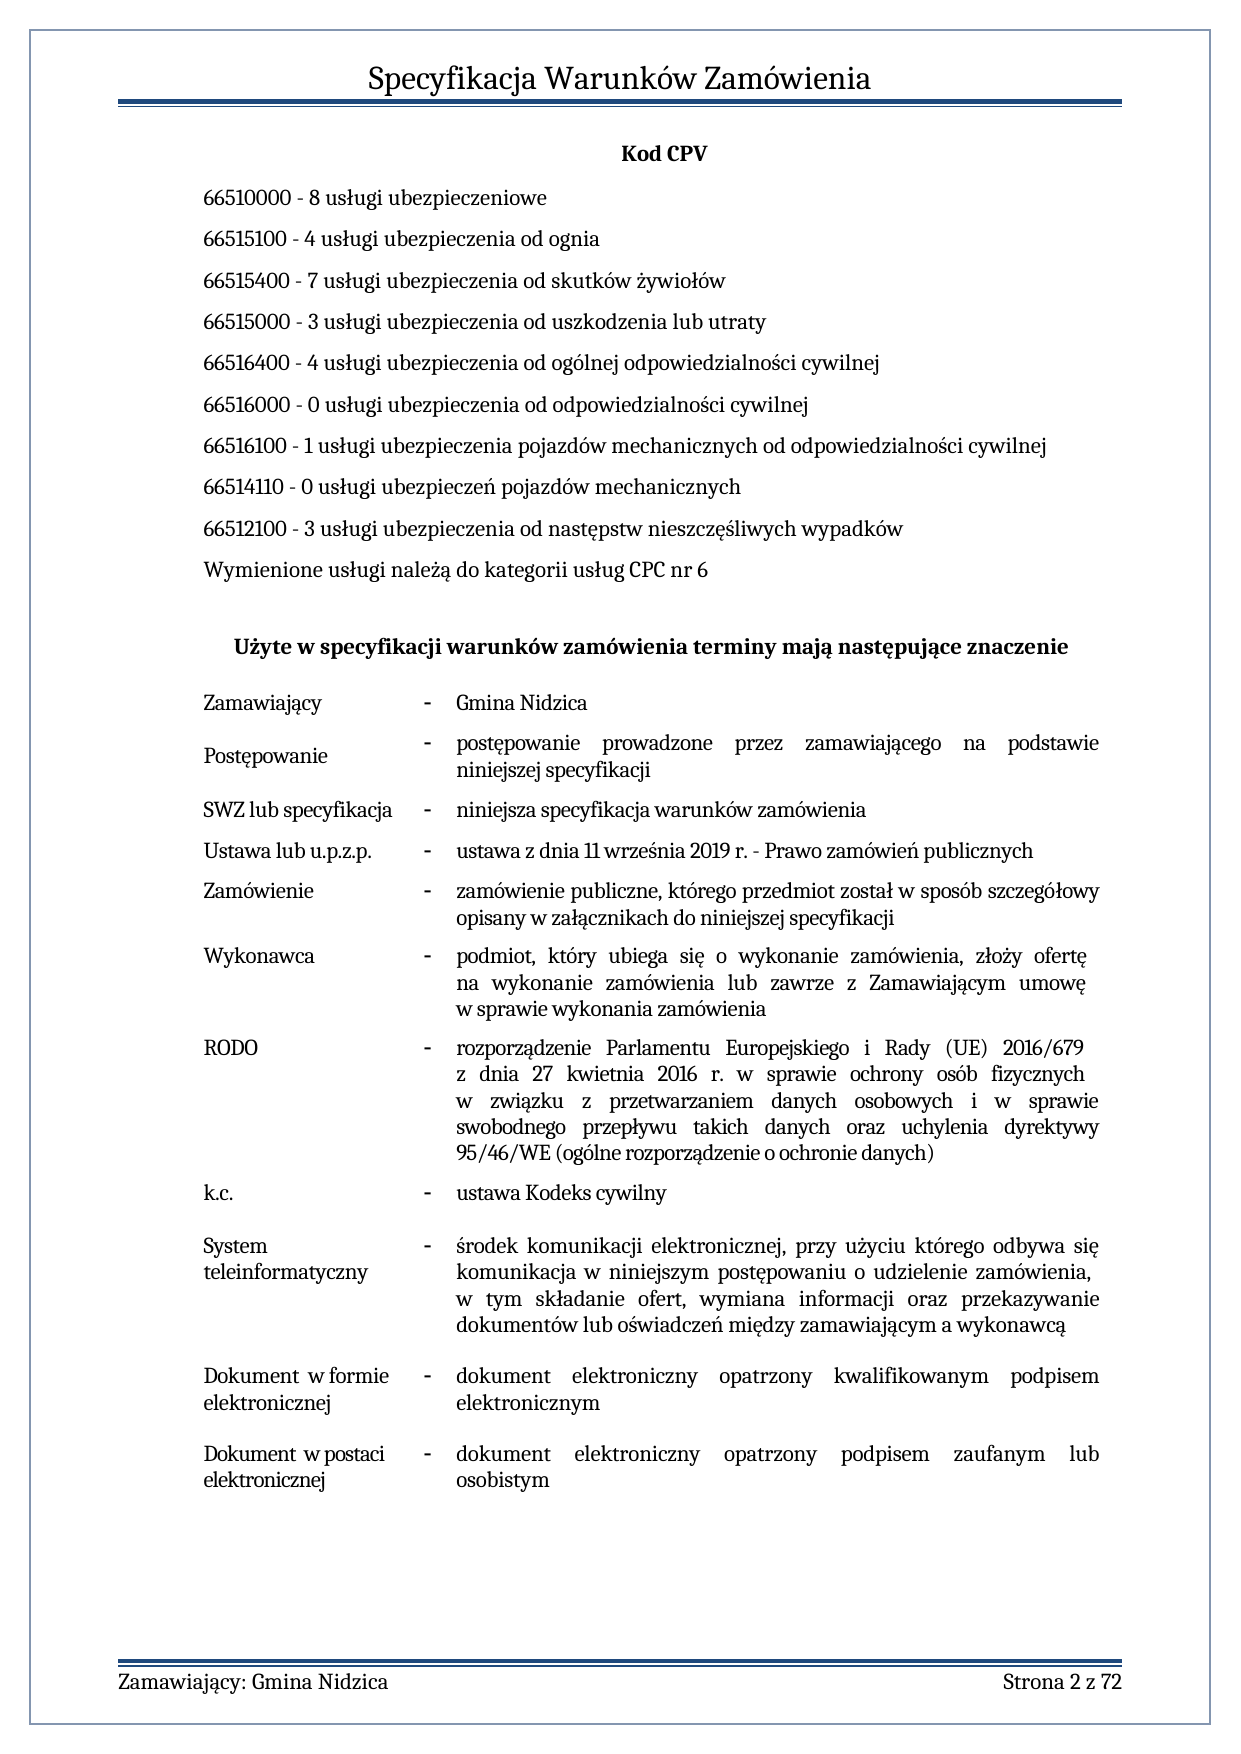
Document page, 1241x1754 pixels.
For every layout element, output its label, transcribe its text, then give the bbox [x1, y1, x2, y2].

table_cell niniejsza specyfikacja warunków zamówienia [412, 783, 1111, 824]
table_cell Zamówienie [192, 865, 412, 931]
table_cell środek komunikacji elektronicznej, przy użyciu którego odbywa się komunikacja w niniejszym postępowaniu o udzielenie zamówienia, w tym składanie ofert, wymiana informacji oraz przekazywanie dokumentów lub oświadczeń między zamawiającym a wykonawcą [412, 1208, 1111, 1338]
table_cell ustawa Kodeks cywilny [412, 1166, 1111, 1208]
table_cell SWZ lub specyfikacja [192, 783, 412, 824]
table_cell Zamawiający [192, 676, 412, 717]
table_cell Wymienione usługi należą do kategorii usług CPC nr 6 [192, 549, 1137, 591]
table_cell 66512100 - 3 usługi ubezpieczenia od następstw nieszczęśliwych wypadków [192, 508, 1137, 549]
table_cell 66515100 - 4 usługi ubezpieczenia od ognia [192, 219, 1137, 260]
table_cell Postępowanie [192, 718, 412, 783]
table_cell System teleinformatyczny [192, 1208, 412, 1338]
table_cell 66516000 - 0 usługi ubezpieczenia od odpowiedzialności cywilnej [192, 384, 1137, 425]
table_cell Ustawa lub u.p.z.p. [192, 824, 412, 865]
table_cell Gmina Nidzica [412, 676, 1111, 717]
table_cell ustawa z dnia 11 września 2019 r. - Prawo zamówień publicznych [412, 824, 1111, 865]
table_cell RODO [192, 1022, 412, 1166]
table_cell 66516100 - 1 usługi ubezpieczenia pojazdów mechanicznych od odpowiedzialności cywilnej [192, 425, 1137, 467]
table_cell rozporządzenie Parlamentu Europejskiego i Rady (UE) 2016/679 z dnia 27 kwietnia 2016 r. w sprawie ochrony osób fizycznych w związku z przetwarzaniem danych osobowych i w sprawie swobodnego przepływu takich danych oraz uchylenia dyrektywy 95/46/WE (ogólne rozporządzenie o ochronie danych) [412, 1022, 1111, 1166]
table_cell dokument elektroniczny opatrzony kwalifikowanym podpisem elektronicznym [412, 1338, 1111, 1416]
table_cell Dokument w formie elektronicznej [192, 1338, 412, 1416]
table_cell 66510000 - 8 usługi ubezpieczeniowe [192, 177, 1137, 218]
table_cell 66514110 - 0 usługi ubezpieczeń pojazdów mechanicznych [192, 467, 1137, 508]
table_cell 66515000 - 3 usługi ubezpieczenia od uszkodzenia lub utraty [192, 301, 1137, 343]
table_cell dokument elektroniczny opatrzony podpisem zaufanym lub osobistym [412, 1416, 1111, 1494]
table_cell postępowanie prowadzone przez zamawiającego na podstawie niniejszej specyfikacji [412, 718, 1111, 783]
table_cell 66516400 - 4 usługi ubezpieczenia od ogólnej odpowiedzialności cywilnej [192, 343, 1137, 384]
table_cell Wykonawca [192, 931, 412, 1022]
table_header Kod CPV [192, 130, 1137, 177]
table_cell podmiot, który ubiega się o wykonanie zamówienia, złoży ofertę na wykonanie zamówienia lub zawrze z Zamawiającym umowę w sprawie wykonania zamówienia [412, 931, 1111, 1022]
table_cell Dokument w postaci elektronicznej [192, 1416, 412, 1494]
table_header Użyte w specyfikacji warunków zamówienia terminy mają następujące znaczenie [192, 617, 1111, 676]
table_cell k.c. [192, 1166, 412, 1208]
table_cell zamówienie publiczne, którego przedmiot został w sposób szczegółowy opisany w załącznikach do niniejszej specyfikacji [412, 865, 1111, 931]
table_cell 66515400 - 7 usługi ubezpieczenia od skutków żywiołów [192, 260, 1137, 301]
